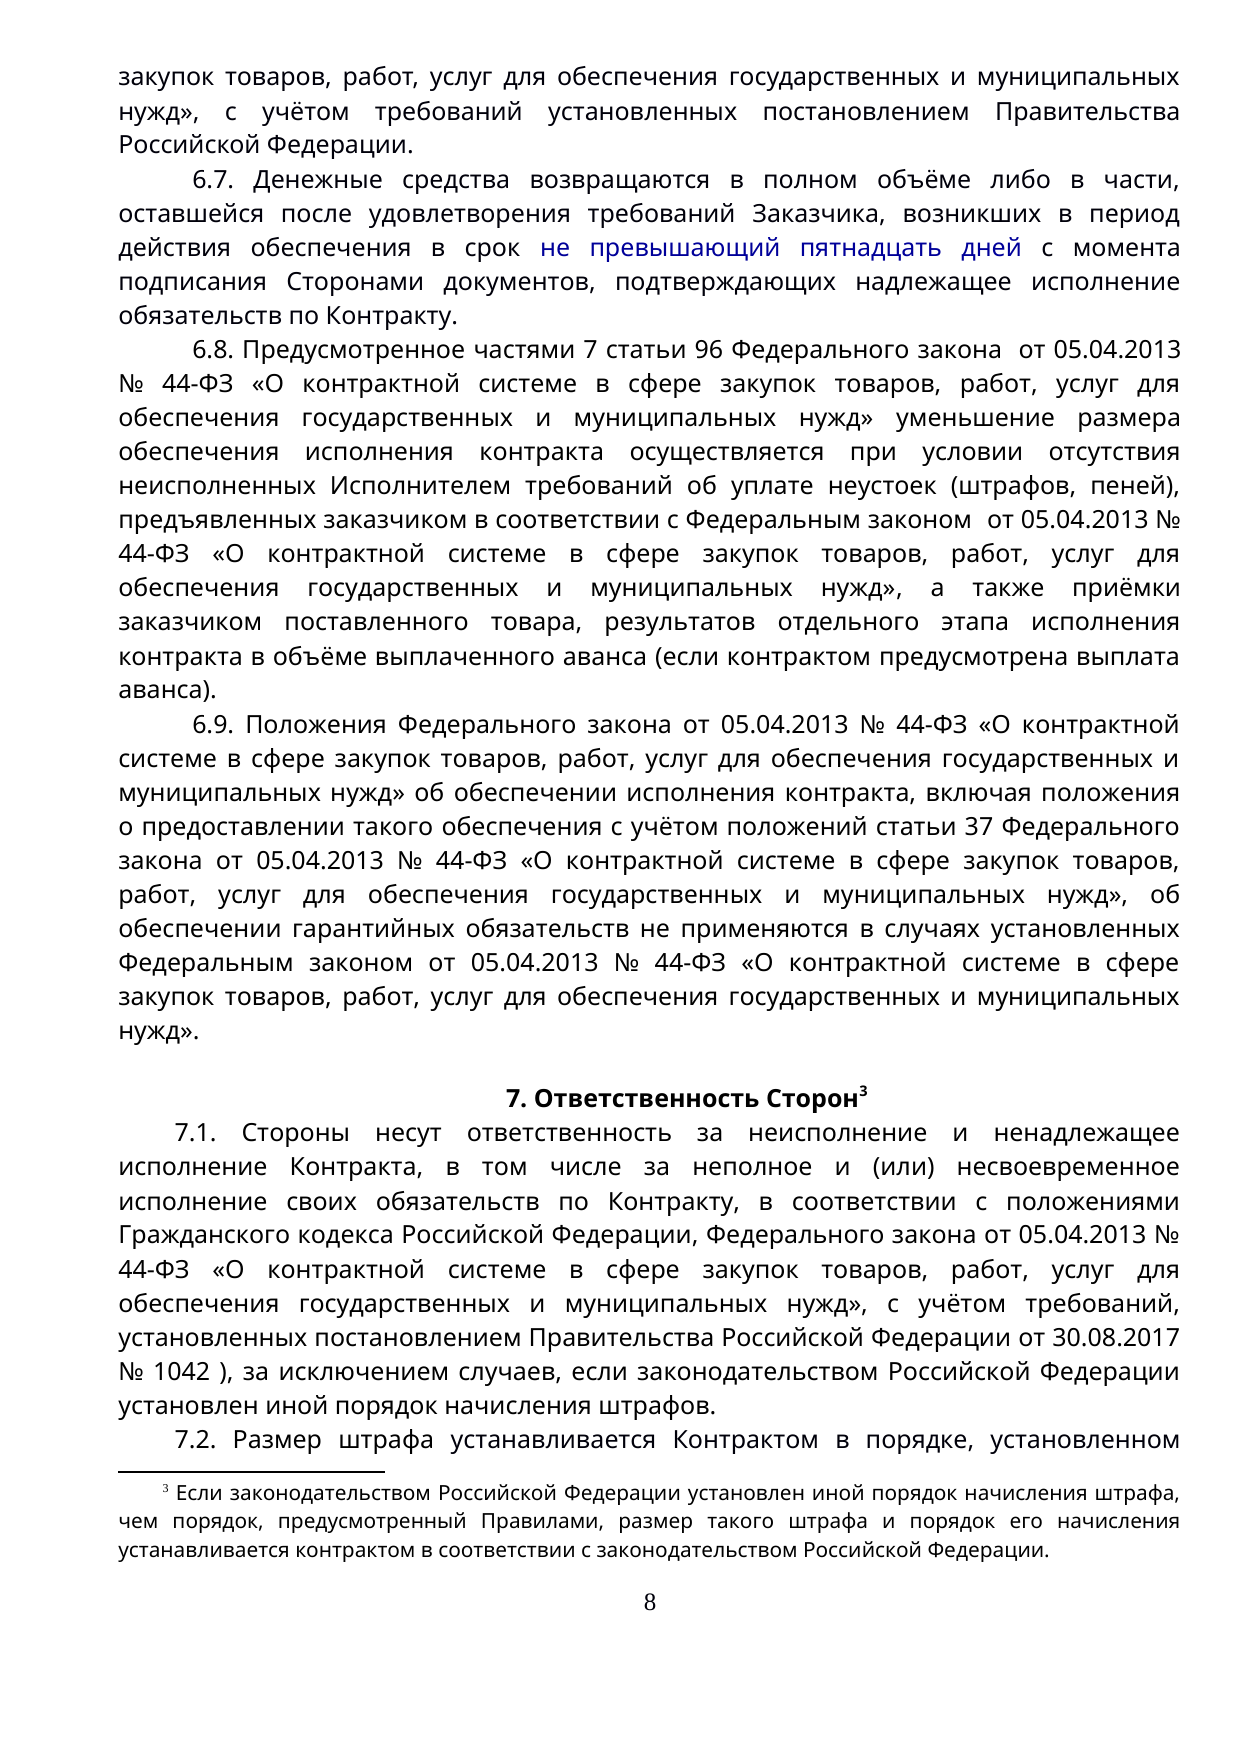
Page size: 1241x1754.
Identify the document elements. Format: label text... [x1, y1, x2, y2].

text 7. Ответственность Сторон [118, 1081, 1181, 1115]
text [118, 1422, 1181, 1456]
text 6.9. Положения Федерального закона от 05.04.2013 № 44-ФЗ «О контрактной системе в сфере закупок товаров, работ, услуг для обеспечения государственных и муниципальных нужд» об обеспечении исполнения контракта, включая положения о предоставлении такого обеспечения с учётом положений статьи 37 Федерального закона от 05.04.2013 № 44-ФЗ «О контрактной системе в сфере закупок товаров, работ, услуг для обеспечения государственных и муниципальных нужд», об обеспечении гарантийных обязательств не применяются в случаях установленных Федеральным законом от 05.04.2013 № 44-ФЗ «О контрактной системе в сфере закупок товаров, работ, услуг для обеспечения государственных и муниципальных нужд». [118, 706, 1181, 1047]
text 6.7. Денежные средства возвращаются в полном объёме либо в части, оставшейся после удовлетворения требований Заказчика, возникших в период действия обеспечения в срок не превышающий пятнадцать дней с момента подписания Сторонами документов, подтверждающих надлежащее исполнение обязательств по Контракту. [118, 161, 1181, 332]
text 7.1. Стороны несут ответственность за неисполнение и ненадлежащее исполнение Контракта, в том числе за неполное и (или) несвоевременное исполнение своих обязательств по Контракту, в соответствии с положениями Гражданского кодекса Российской Федерации, Федерального закона от 05.04.2013 № 44-ФЗ «О контрактной системе в сфере закупок товаров, работ, услуг для обеспечения государственных и муниципальных нужд», с учётом требований, установленных постановлением Правительства Российской Федерации от 30.08.2017 № 1042 ), за исключением случаев, если законодательством Российской Федерации установлен иной порядок начисления штрафов. [118, 1115, 1181, 1422]
text 6.8. Предусмотренное частями 7 статьи 96 Федерального закона от 05.04.2013 № 44-ФЗ «О контрактной системе в сфере закупок товаров, работ, услуг для обеспечения государственных и муниципальных нужд» уменьшение размера обеспечения исполнения контракта осуществляется при условии отсутствия неисполненных Исполнителем требований об уплате неустоек (штрафов, пеней), предъявленных заказчиком в соответствии с Федеральным законом от 05.04.2013 № 44-ФЗ «О контрактной системе в сфере закупок товаров, работ, услуг для обеспечения государственных и муниципальных нужд», а также приёмки заказчиком поставленного товара, результатов отдельного этапа исполнения контракта в объёме выплаченного аванса (если контрактом предусмотрена выплата аванса). [118, 332, 1181, 706]
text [118, 59, 1181, 161]
